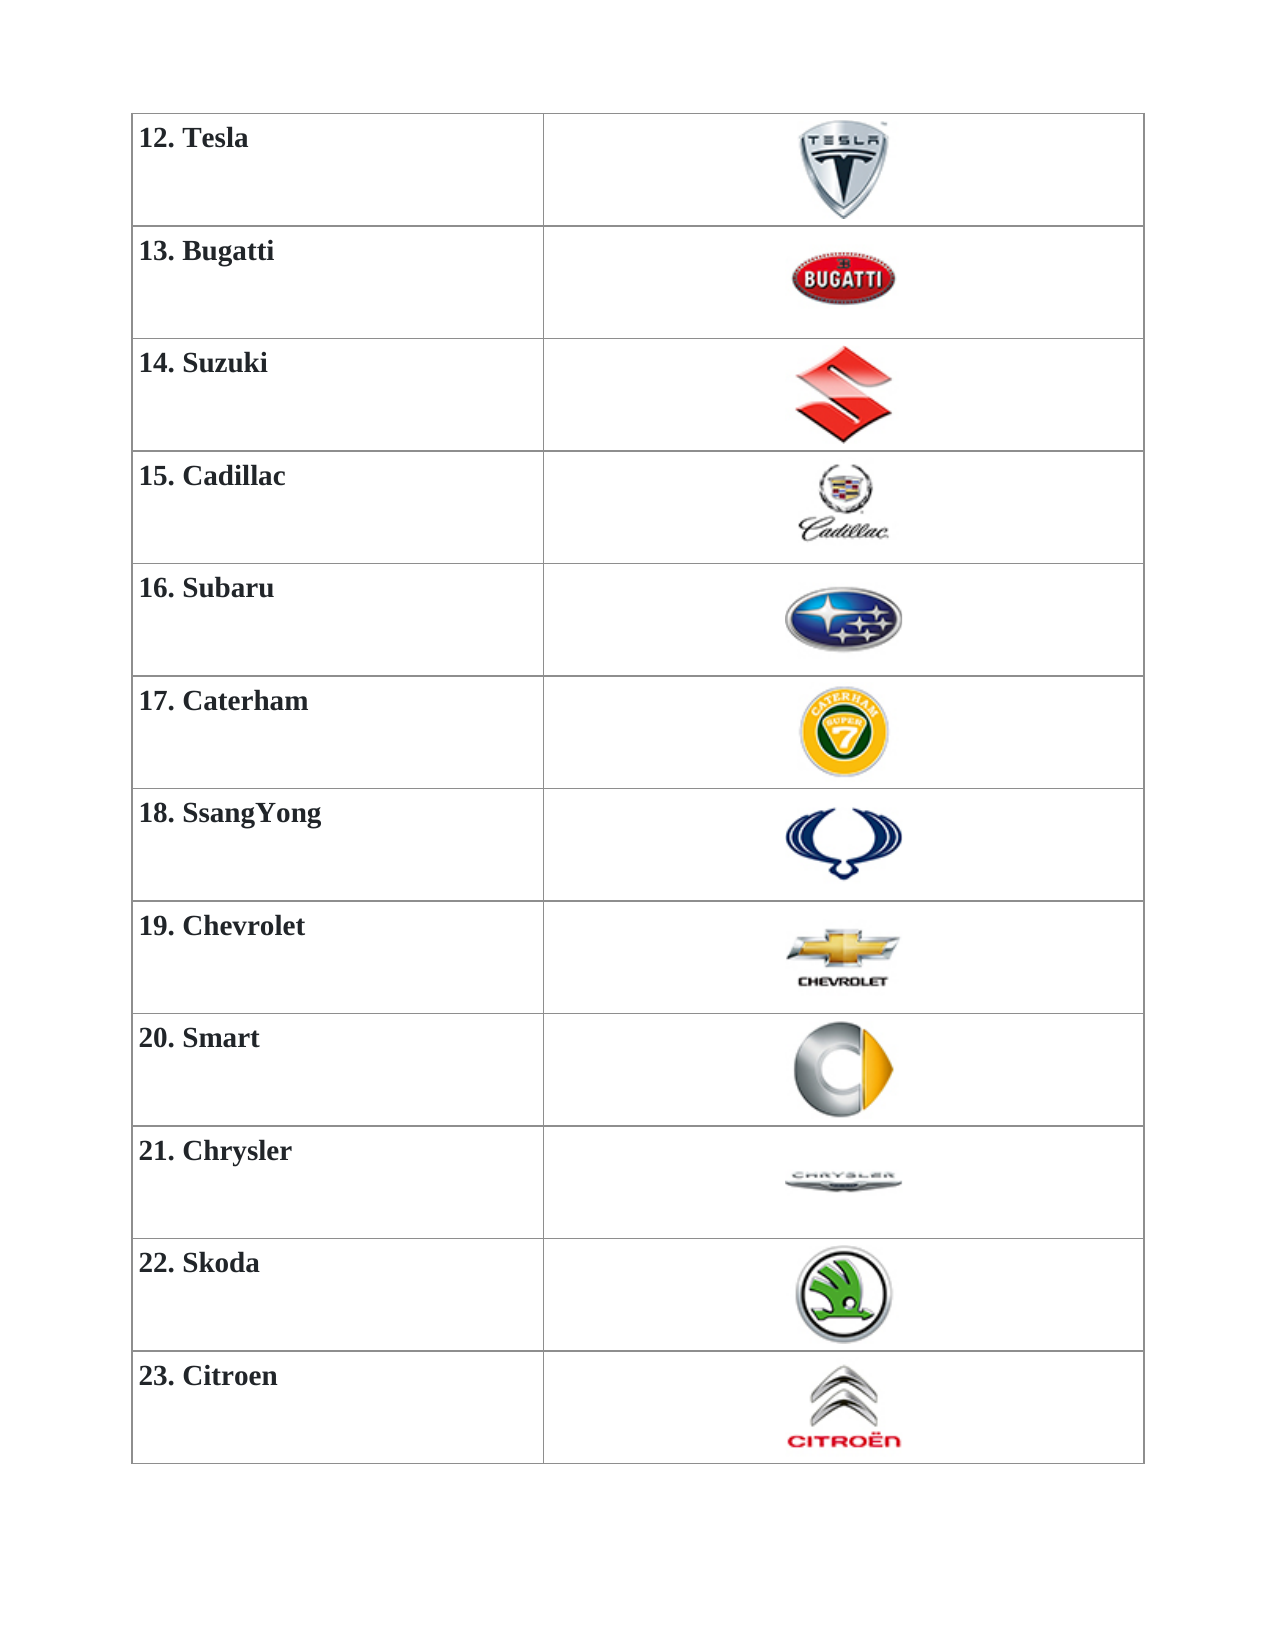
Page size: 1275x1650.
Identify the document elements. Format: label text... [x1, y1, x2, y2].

picture [785, 1357, 903, 1457]
table_cell 12. Tesla [133, 114, 543, 225]
picture [785, 457, 903, 557]
table_cell 23. Citroen [133, 1352, 543, 1462]
picture [785, 570, 903, 669]
table_cell [544, 452, 1143, 562]
picture [785, 232, 903, 332]
table_cell 13. Bugatti [133, 227, 543, 337]
table_cell 22. Skoda [133, 1239, 543, 1350]
table_cell 14. Suzuki [133, 339, 543, 450]
picture [785, 795, 903, 894]
picture [785, 120, 903, 219]
table_cell 16. Subaru [133, 564, 543, 675]
picture [785, 1132, 903, 1232]
table_cell [544, 564, 1143, 675]
table_cell [544, 339, 1143, 450]
table_cell 21. Chrysler [133, 1127, 543, 1237]
table_cell [544, 227, 1143, 337]
table_cell [544, 1239, 1143, 1350]
table_cell [544, 1127, 1143, 1237]
picture [785, 907, 903, 1007]
picture [785, 345, 903, 444]
table_cell [544, 789, 1143, 900]
table_cell 19. Chevrolet [133, 902, 543, 1012]
table_cell [544, 677, 1143, 787]
table_cell 20. Smart [133, 1014, 543, 1125]
table_cell 15. Cadillac [133, 452, 543, 562]
picture [785, 682, 903, 782]
table_cell 18. SsangYong [133, 789, 543, 900]
table_cell 17. Caterham [133, 677, 543, 787]
picture [785, 1245, 903, 1344]
table_cell [544, 114, 1143, 225]
picture [785, 1020, 903, 1119]
table_cell [544, 902, 1143, 1012]
table_cell [544, 1352, 1143, 1462]
table_cell [544, 1014, 1143, 1125]
